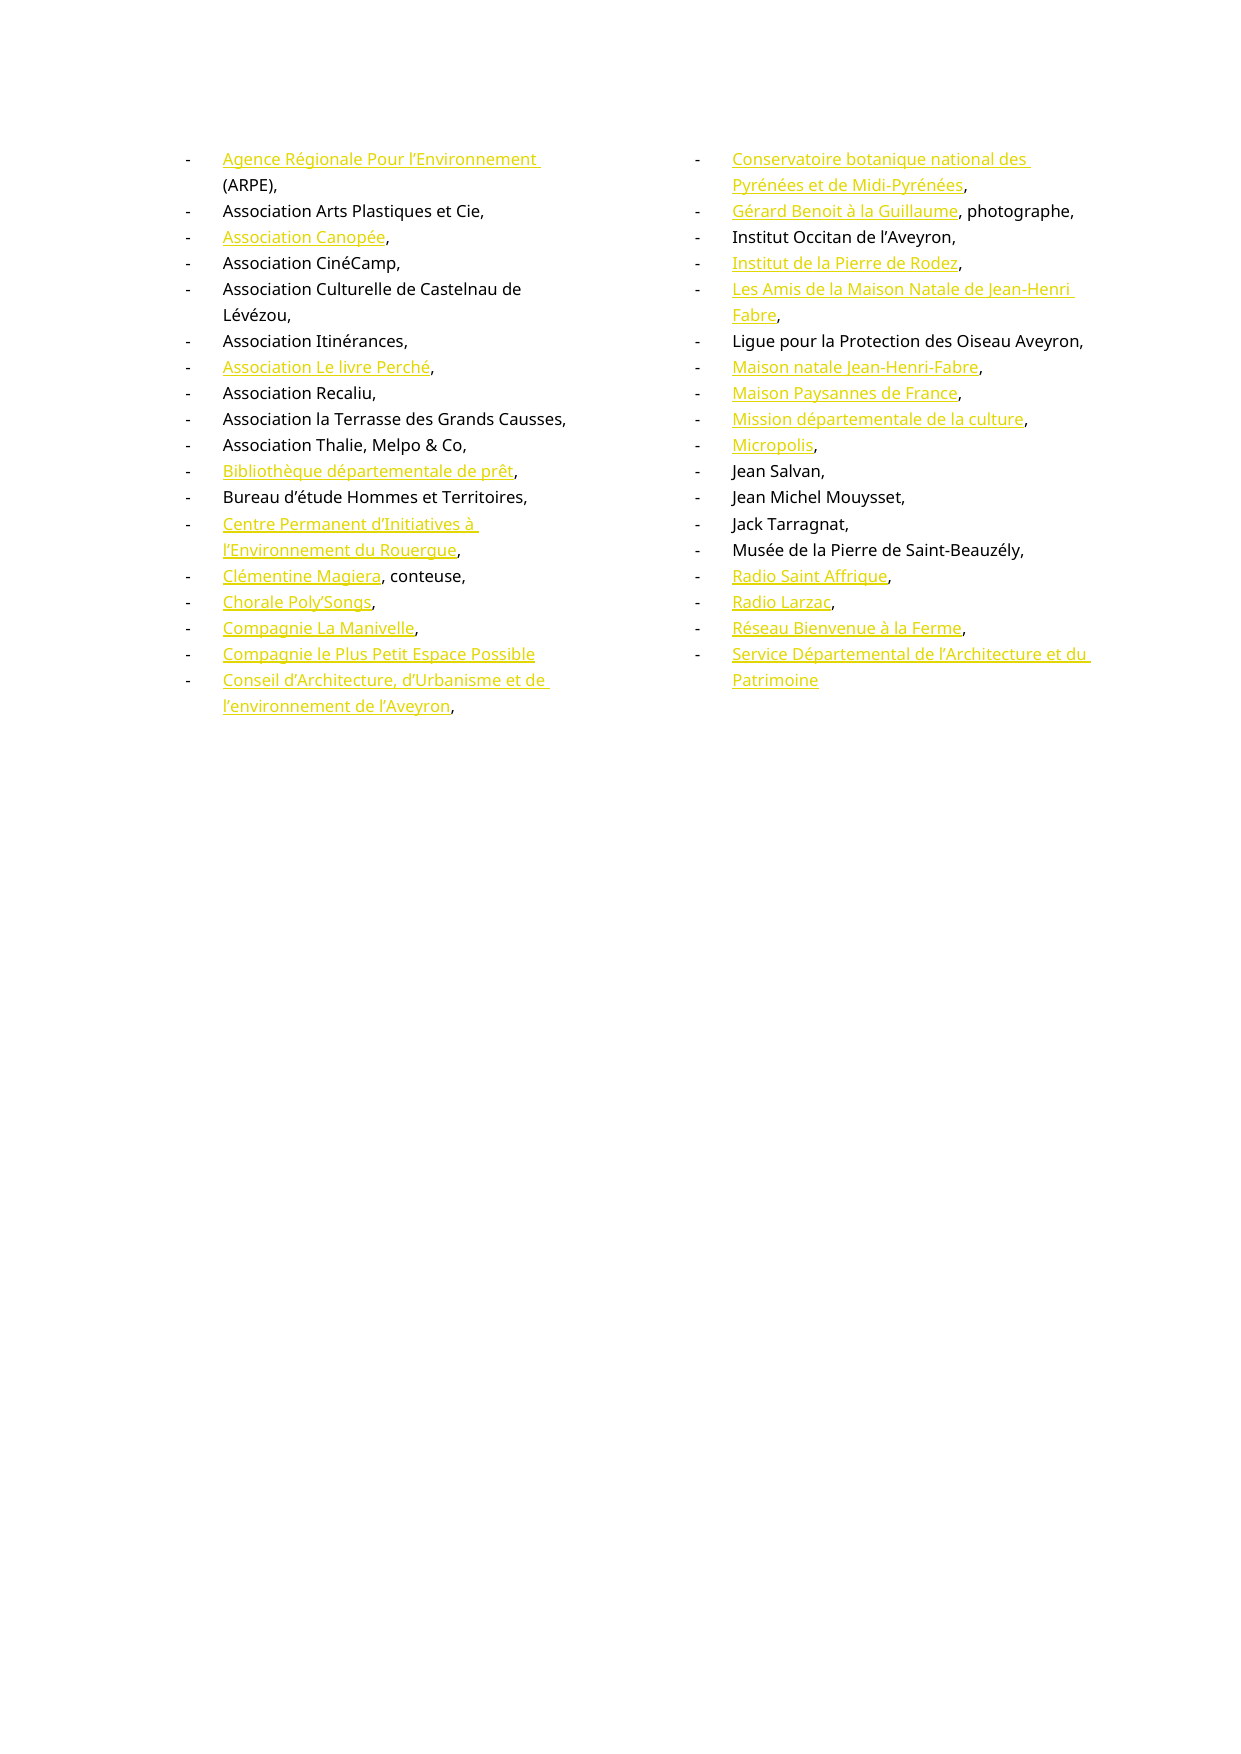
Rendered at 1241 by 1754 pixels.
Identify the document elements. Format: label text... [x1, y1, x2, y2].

list Association Itinérances, [185, 330, 583, 353]
list Service Départemental de l’Architecture et du Patrimoine [694, 642, 1093, 691]
list Compagnie La Manivelle, [185, 616, 583, 639]
list Radio Larzac, [694, 590, 1093, 613]
list Chorale Poly’Songs, [185, 590, 583, 613]
list Bibliothèque départementale de prêt, [185, 460, 583, 483]
list Conseil d’Architecture, d’Urbanisme et de l’environnement de l’Aveyron, [185, 668, 583, 717]
list Ligue pour la Protection des Oiseau Aveyron, [694, 330, 1093, 353]
list Association la Terrasse des Grands Causses, [185, 408, 583, 431]
list Maison Paysannes de France, [694, 382, 1093, 405]
list Centre Permanent d’Initiatives à l’Environnement du Rouergue, [185, 512, 583, 561]
list Jack Tarragnat, [694, 512, 1093, 535]
list Musée de la Pierre de Saint-Beauzély, [694, 538, 1093, 561]
list Mission départementale de la culture, [694, 408, 1093, 431]
list Clémentine Magiera, conteuse, [185, 564, 583, 587]
list Association Culturelle de Castelnau de Lévézou, [185, 278, 583, 327]
list Radio Saint Affrique, [694, 564, 1093, 587]
list Institut Occitan de l’Aveyron, [694, 226, 1093, 248]
list Maison natale Jean-Henri-Fabre, [694, 356, 1093, 379]
list Bureau d’étude Hommes et Territoires, [185, 486, 583, 509]
list Réseau Bienvenue à la Ferme, [694, 616, 1093, 639]
list Jean Salvan, [694, 460, 1093, 483]
list Association Recaliu, [185, 382, 583, 405]
list Association CinéCamp, [185, 252, 583, 274]
list Conservatoire botanique national des Pyrénées et de Midi-Pyrénées, [694, 148, 1093, 196]
list Les Amis de la Maison Natale de Jean-Henri Fabre, [694, 278, 1093, 327]
list Agence Régionale Pour l’Environnement (ARPE), [185, 148, 583, 196]
list Micropolis, [694, 434, 1093, 457]
list Gérard Benoit à la Guillaume, photographe, [694, 200, 1093, 222]
list Association Thalie, Melpo & Co, [185, 434, 583, 457]
list Association Le livre Perché, [185, 356, 583, 379]
list Compagnie le Plus Petit Espace Possible [185, 642, 583, 665]
list Jean Michel Mouysset, [694, 486, 1093, 509]
list Association Arts Plastiques et Cie, [185, 200, 583, 222]
list Institut de la Pierre de Rodez, [694, 252, 1093, 274]
list Association Canopée, [185, 226, 583, 248]
